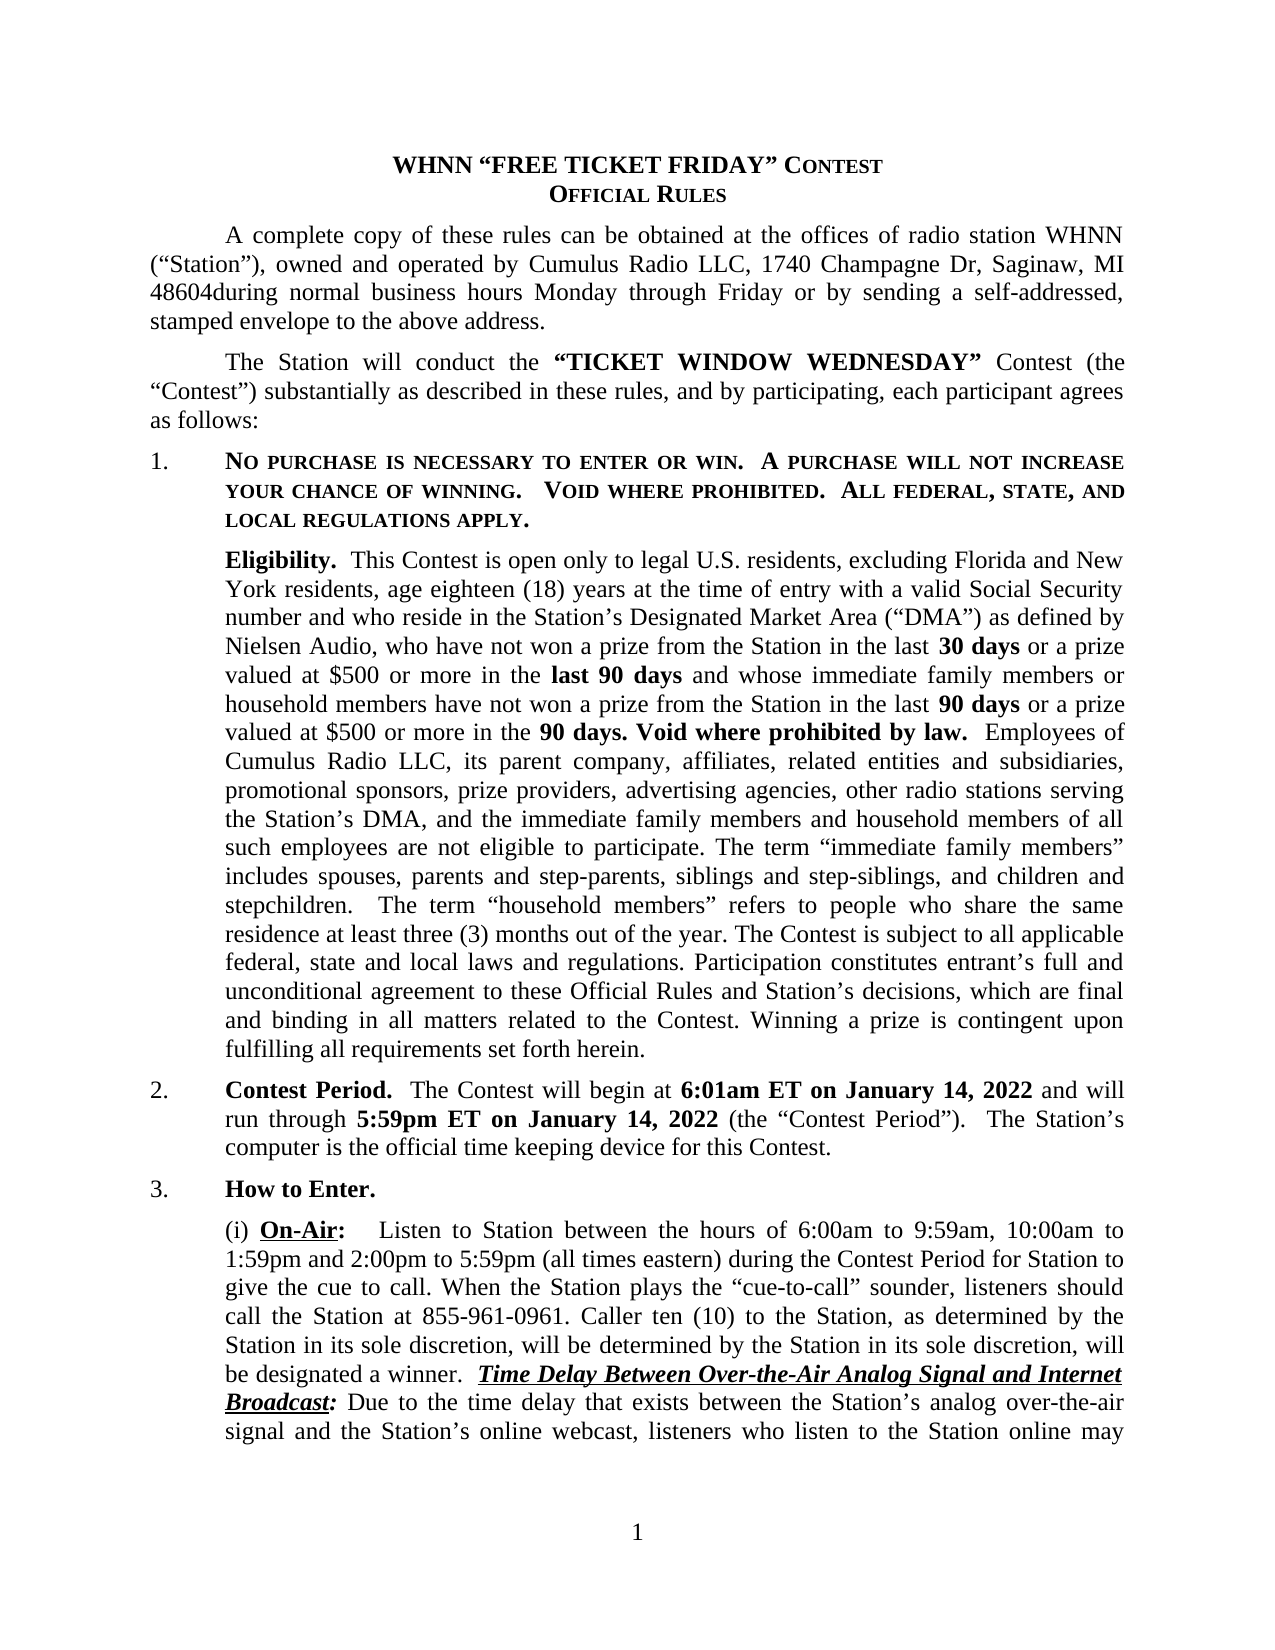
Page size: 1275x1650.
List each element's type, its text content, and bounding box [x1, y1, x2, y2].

list Contest Period. The Contest will begin at 6:01am ET on January 14, 2022 and will run through 5:59pm ET on January 14, 2022 (the “Contest Period”). The Station’s computer is the official time keeping device for this Contest. [150, 1075, 1125, 1161]
list No purchase is necessary to enter or win. A purchase will not increase your chance of winning. Void where prohibited. All federal, state, and local regulations apply. [150, 446, 1125, 532]
text The Station will conduct the “TICKET WINDOW WEDNESDAY” Contest (the “Contest”) substantially as described in these rules, and by participating, each participant agrees as follows: [150, 347, 1125, 434]
text WHNN “FREE TICKET FRIDAY” Contest Official Rules [150, 150, 1125, 207]
list How to Enter. [150, 1174, 1125, 1202]
text A complete copy of these rules can be obtained at the offices of radio station WHNN (“Station”), owned and operated by Cumulus Radio LLC, 1740 Champagne Dr, Saginaw, MI 48604during normal business hours Monday through Friday or by sending a self-addressed, stamped envelope to the above address. [150, 220, 1125, 335]
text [225, 1215, 1125, 1445]
text Eligibility. This Contest is open only to legal U.S. residents, excluding Florida and New York residents, age eighteen (18) years at the time of entry with a valid Social Security number and who reside in the Station’s Designated Market Area (“DMA”) as defined by Nielsen Audio, who have not won a prize from the Station in the last 30 days or a prize valued at $500 or more in the last 90 days and whose immediate family members or household members have not won a prize from the Station in the last 90 days or a prize valued at $500 or more in the 90 days. Void where prohibited by law. Employees of Cumulus Radio LLC, its parent company, affiliates, related entities and subsidiaries, promotional sponsors, prize providers, advertising agencies, other radio stations serving the Station’s DMA, and the immediate family members and household members of all such employees are not eligible to participate. The term “immediate family members” includes spouses, parents and step-parents, siblings and step-siblings, and children and stepchildren. The term “household members” refers to people who share the same residence at least three (3) months out of the year. The Contest is subject to all applicable federal, state and local laws and regulations. Participation constitutes entrant’s full and unconditional agreement to these Official Rules and Station’s decisions, which are final and binding in all matters related to the Contest. Winning a prize is contingent upon fulfilling all requirements set forth herein. [225, 545, 1125, 1062]
